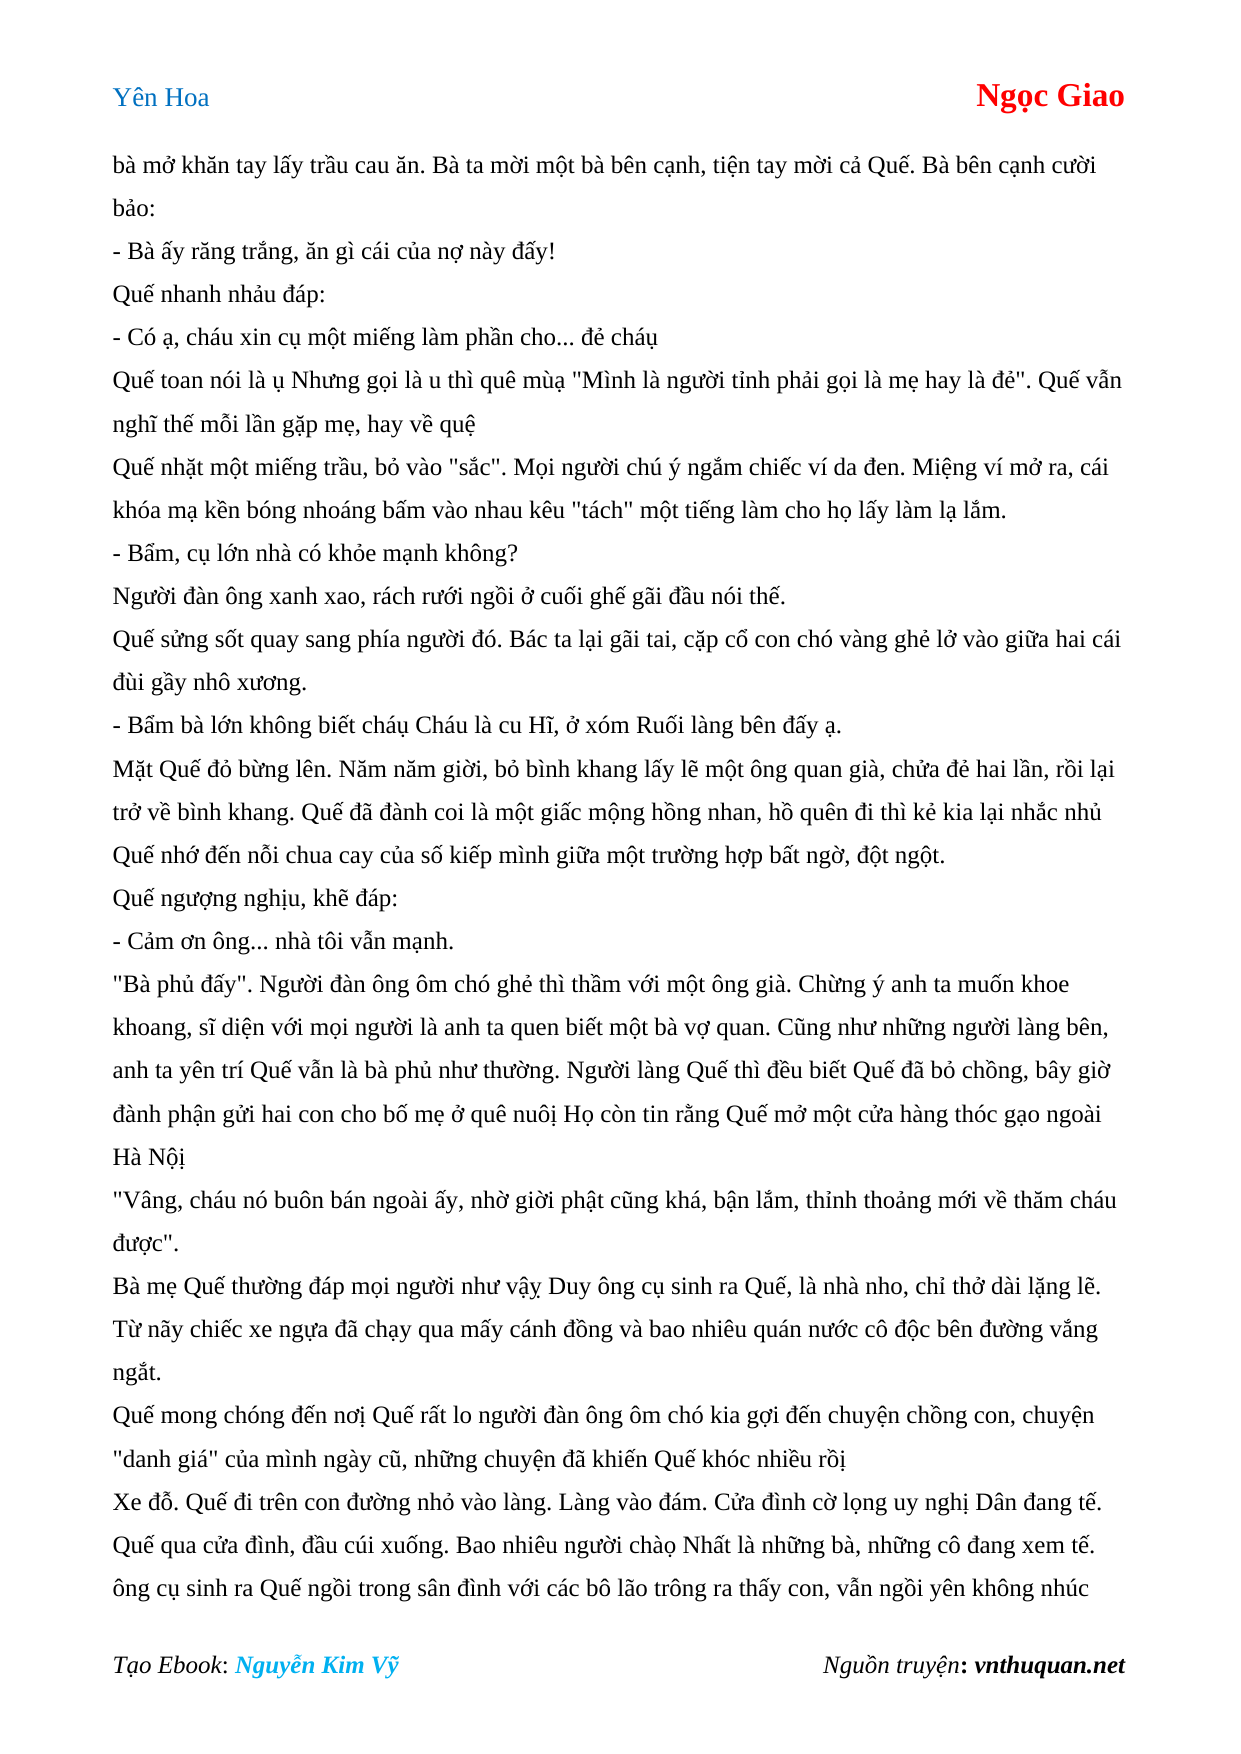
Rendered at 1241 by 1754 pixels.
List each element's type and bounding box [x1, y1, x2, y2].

text [112, 150, 1128, 1602]
